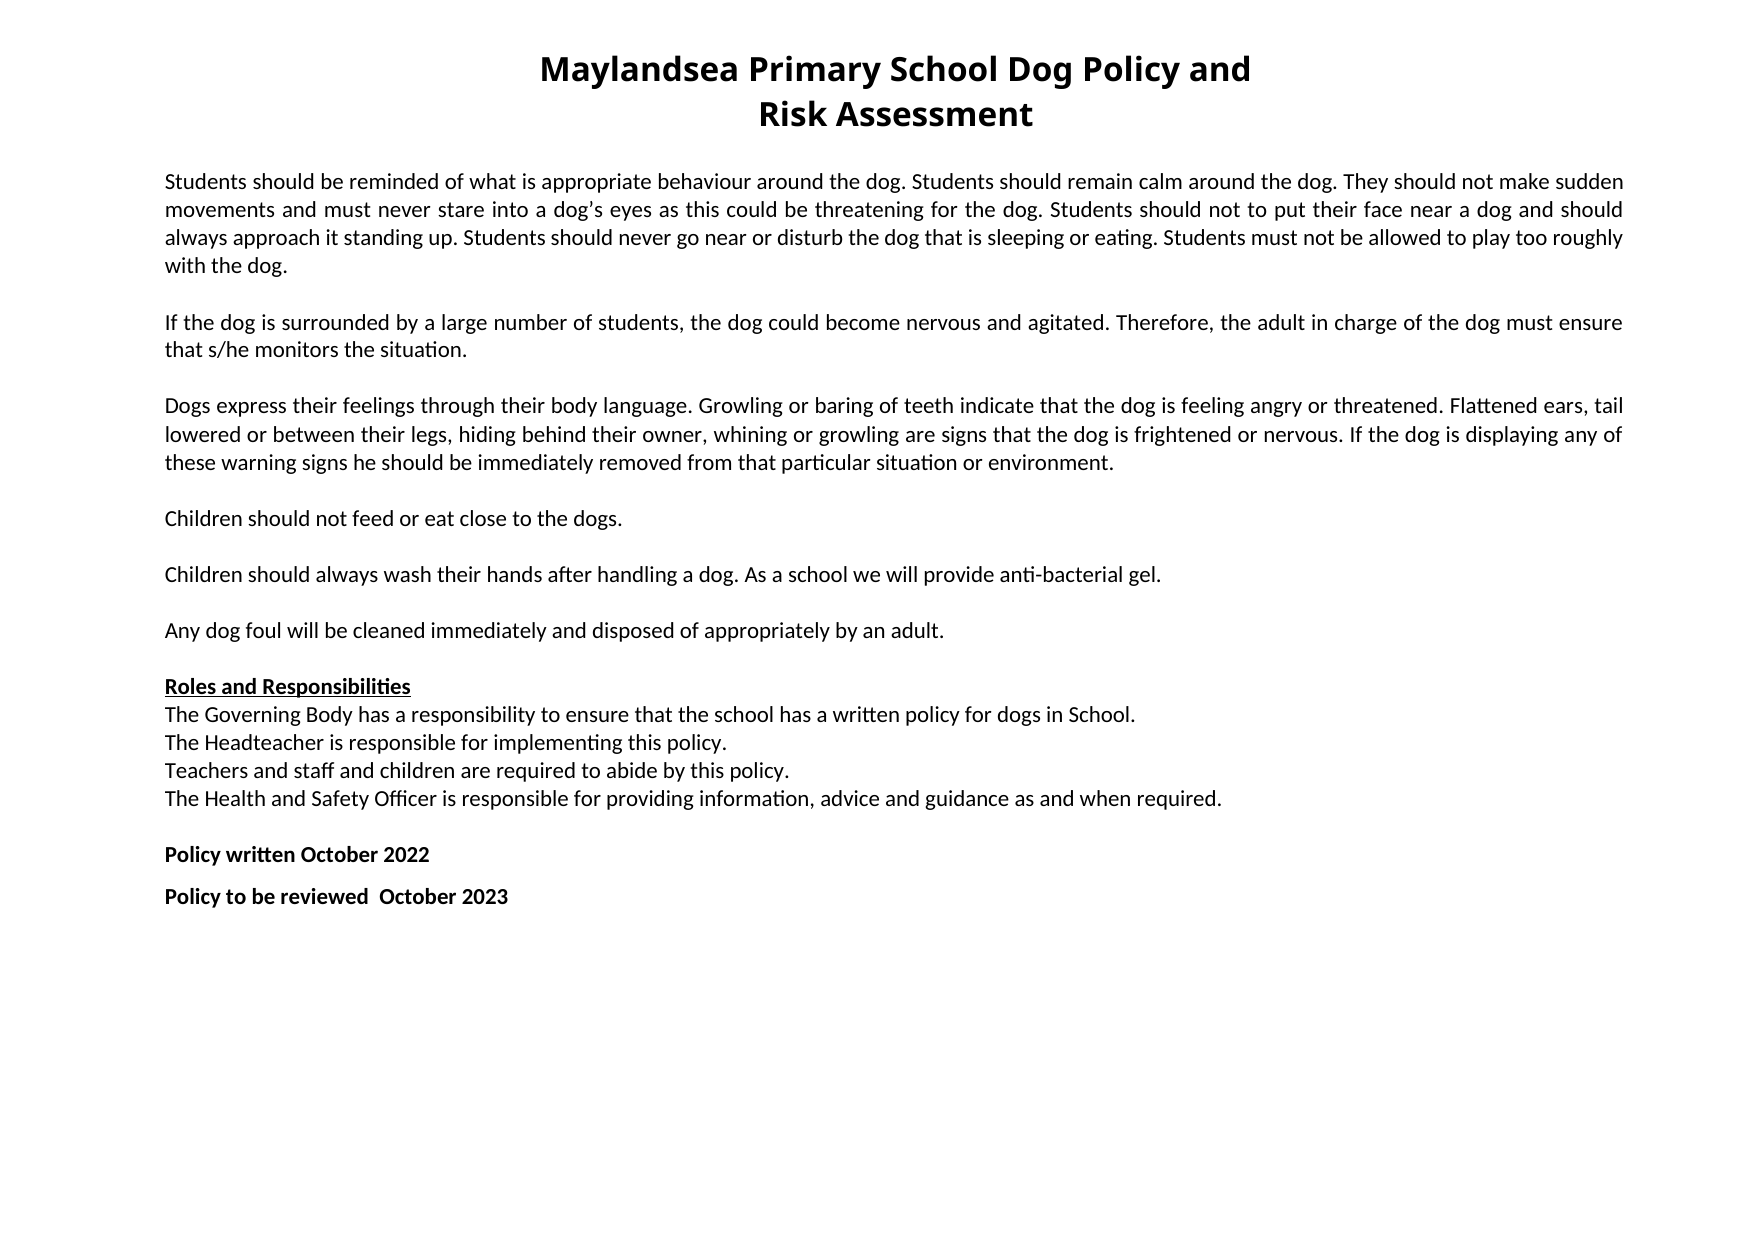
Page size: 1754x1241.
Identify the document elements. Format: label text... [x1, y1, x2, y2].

text Policy to be reviewed October 2023 [164, 882, 1627, 910]
text Policy written October 2022 [164, 840, 1627, 868]
text The Health and Safety Officer is responsible for providing information, advice and guidance as and when required. [164, 784, 1627, 812]
text Roles and Responsibilities [164, 672, 1627, 700]
text Any dog foul will be cleaned immediately and disposed of appropriately by an adult. [164, 616, 1627, 644]
text If the dog is surrounded by a large number of students, the dog could become nervous and agitated. Therefore, the adult in charge of the dog must ensure that s/he monitors the situation. [164, 308, 1627, 364]
text Children should always wash their hands after handling a dog. As a school we will provide anti-bacterial gel. [164, 560, 1627, 588]
text The Governing Body has a responsibility to ensure that the school has a written policy for dogs in School. [164, 700, 1627, 728]
text Teachers and staff and children are required to abide by this policy. [164, 756, 1627, 784]
text The Headteacher is responsible for implementing this policy. [164, 728, 1627, 756]
text Children should not feed or eat close to the dogs. [164, 504, 1627, 532]
text Students should be reminded of what is appropriate behaviour around the dog. Students should remain calm around the dog. They should not make sudden movements and must never stare into a dog’s eyes as this could be threatening for the dog. Students should not to put their face near a dog and should always approach it standing up. Students should never go near or disturb the dog that is sleeping or eating. Students must not be allowed to play too roughly with the dog. [164, 167, 1627, 279]
text Dogs express their feelings through their body language. Growling or baring of teeth indicate that the dog is feeling angry or threatened. Flattened ears, tail lowered or between their legs, hiding behind their owner, whining or growling are signs that the dog is frightened or nervous. If the dog is displaying any of these warning signs he should be immediately removed from that particular situation or environment. [164, 392, 1627, 476]
